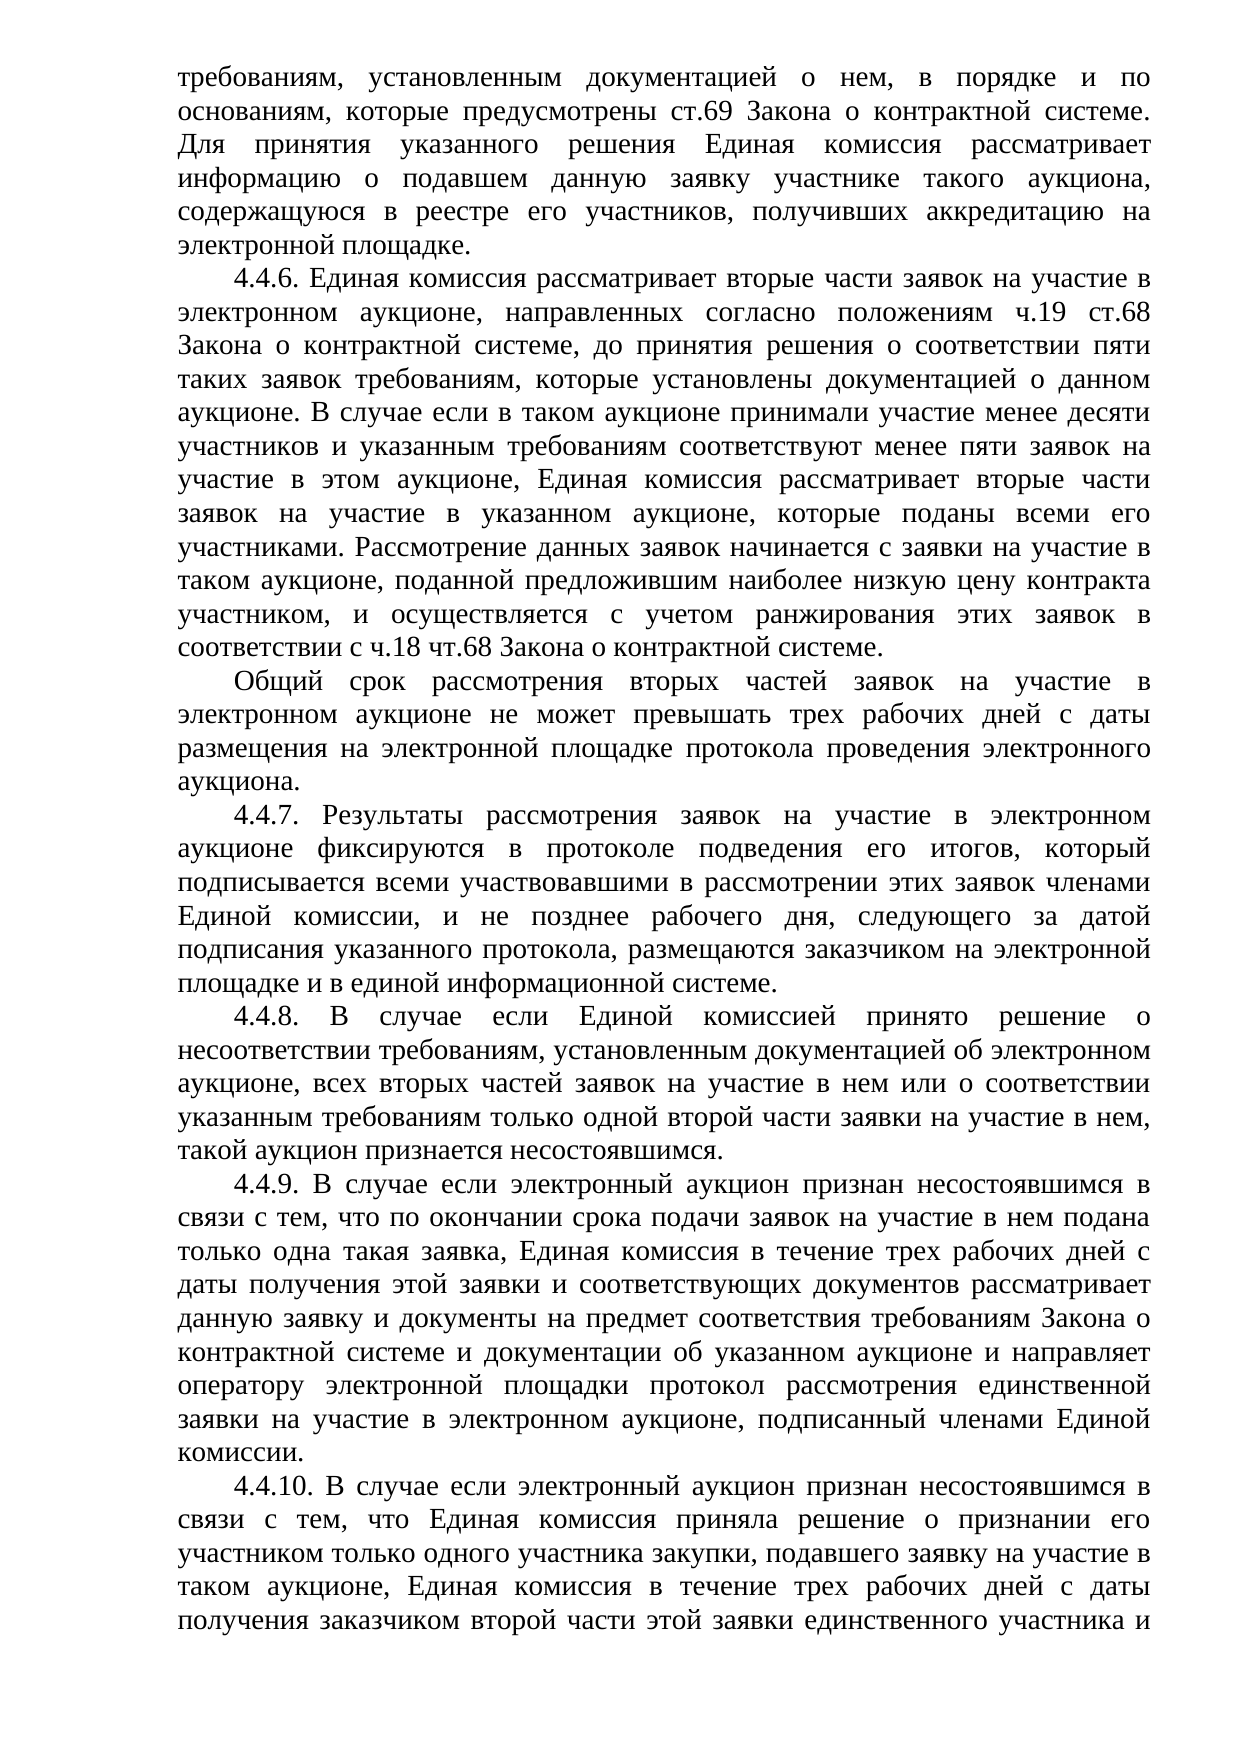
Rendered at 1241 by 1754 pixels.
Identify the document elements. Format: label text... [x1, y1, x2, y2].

text 4.4.7. Результаты рассмотрения заявок на участие в электронном аукционе фиксируются в протоколе подведения его итогов, который подписывается всеми участвовавшими в рассмотрении этих заявок членами Единой комиссии, и не позднее рабочего дня, следующего за датой подписания указанного протокола, размещаются заказчиком на электронной площадке и в единой информационной системе. [177, 797, 1152, 998]
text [177, 1468, 1152, 1636]
text 4.4.9. В случае если электронный аукцион признан несостоявшимся в связи с тем, что по окончании срока подачи заявок на участие в нем подана только одна такая заявка, Единая комиссия в течение трех рабочих дней с даты получения этой заявки и соответствующих документов рассматривает данную заявку и документы на предмет соответствия требованиям Закона о контрактной системе и документации об указанном аукционе и направляет оператору электронной площадки протокол рассмотрения единственной заявки на участие в электронном аукционе, подписанный членами Единой комиссии. [177, 1166, 1152, 1468]
text 4.4.8. В случае если Единой комиссией принято решение о несоответствии требованиям, установленным документацией об электронном аукционе, всех вторых частей заявок на участие в нем или о соответствии указанным требованиям только одной второй части заявки на участие в нем, такой аукцион признается несостоявшимся. [177, 998, 1152, 1166]
text 4.4.6. Единая комиссия рассматривает вторые части заявок на участие в электронном аукционе, направленных согласно положениям ч.19 ст.68 Закона о контрактной системе, до принятия решения о соответствии пяти таких заявок требованиям, которые установлены документацией о данном аукционе. В случае если в таком аукционе принимали участие менее десяти участников и указанным требованиям соответствуют менее пяти заявок на участие в этом аукционе, Единая комиссия рассматривает вторые части заявок на участие в указанном аукционе, которые поданы всеми его участниками. Рассмотрение данных заявок начинается с заявки на участие в таком аукционе, поданной предложившим наиболее низкую цену контракта участником, и осуществляется с учетом ранжирования этих заявок в соответствии с ч.18 чт.68 Закона о контрактной системе. [177, 260, 1152, 663]
text Общий срок рассмотрения вторых частей заявок на участие в электронном аукционе не может превышать трех рабочих дней с даты размещения на электронной площадке протокола проведения электронного аукциона. [177, 663, 1152, 797]
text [177, 59, 1152, 260]
